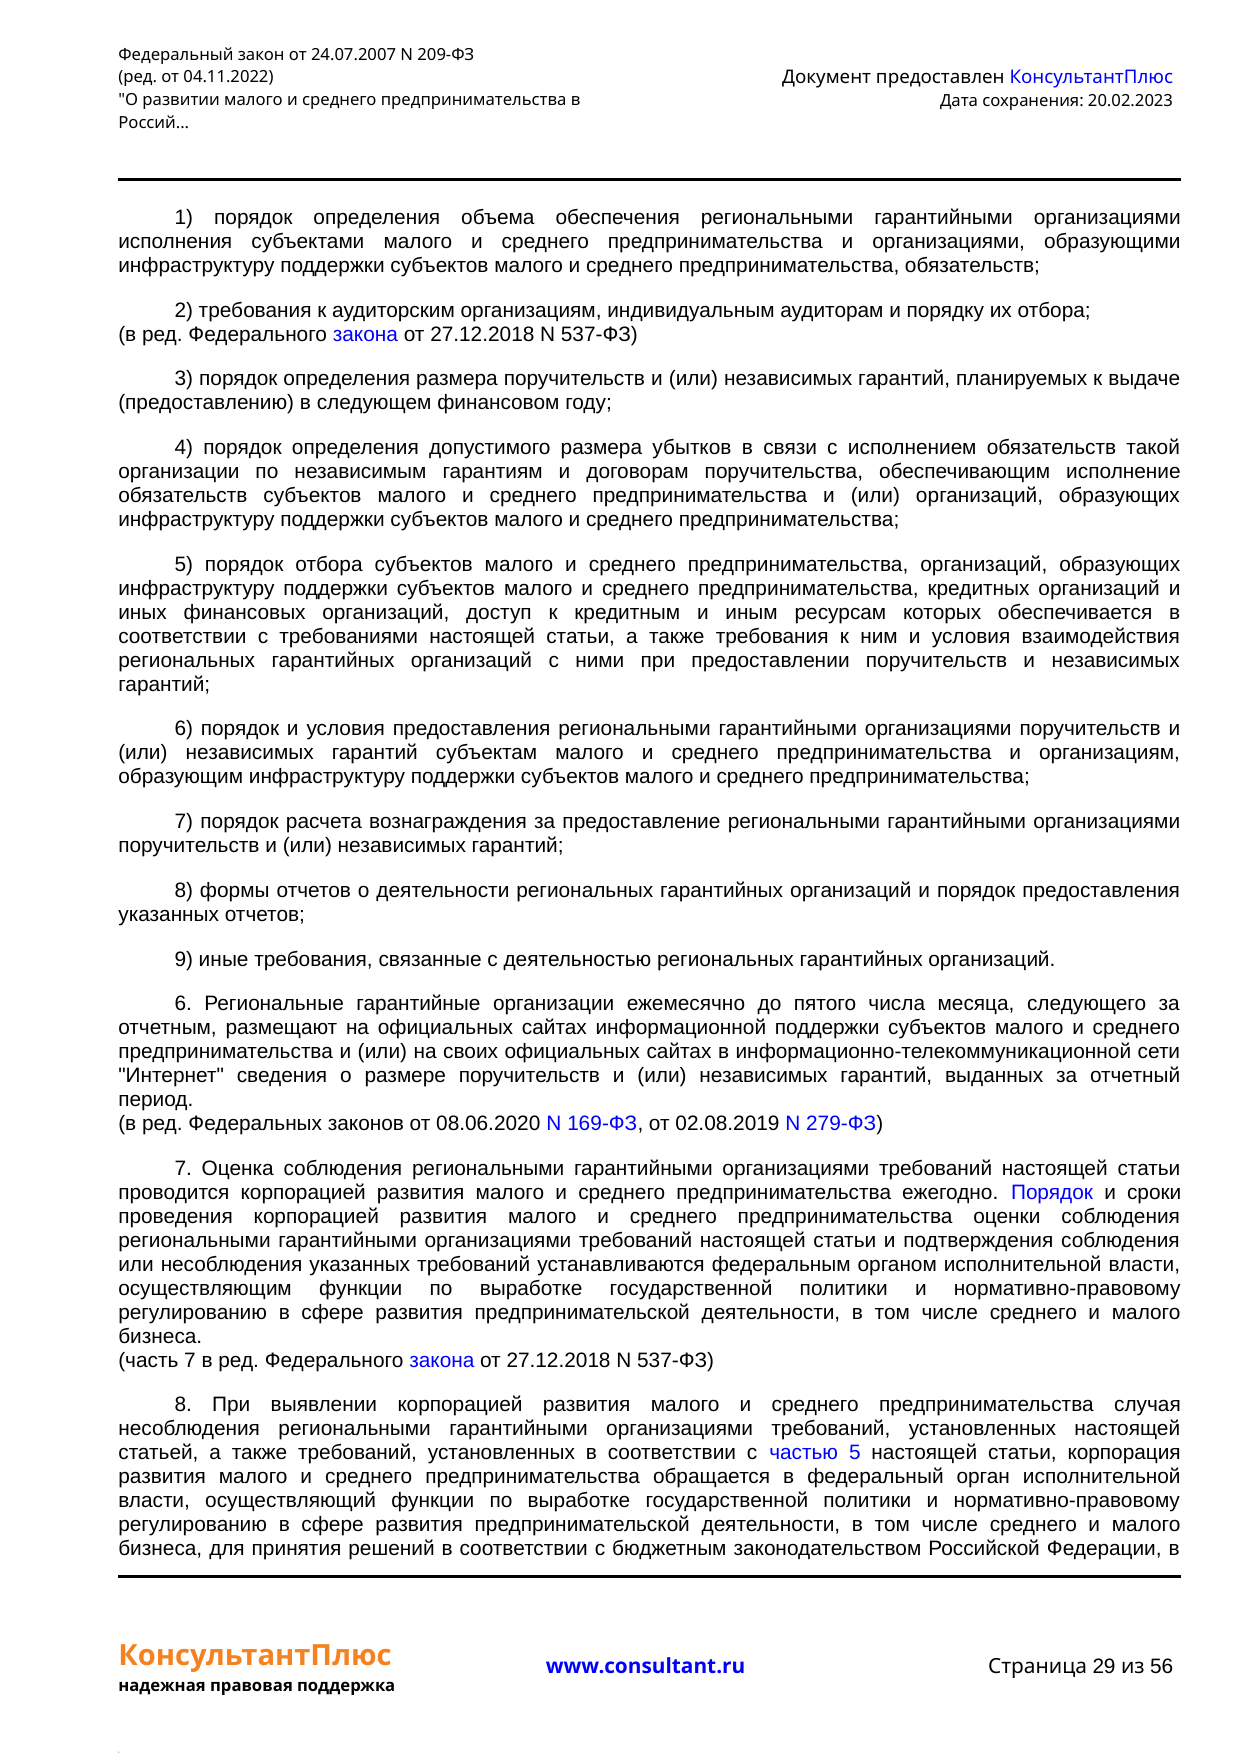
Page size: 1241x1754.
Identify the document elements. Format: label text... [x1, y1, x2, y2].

text (в ред. Федеральных законов от 08.06.2020 N 169-ФЗ, от 02.08.2019 N 279-ФЗ) [118, 1111, 1181, 1135]
text 7) порядок расчета вознаграждения за предоставление региональными гарантийными организациями поручительств и (или) независимых гарантий; [118, 809, 1181, 857]
text 2) требования к аудиторским организациям, индивидуальным аудиторам и порядку их отбора; [118, 297, 1181, 321]
text 7. Оценка соблюдения региональными гарантийными организациями требований настоящей статьи проводится корпорацией развития малого и среднего предпринимательства ежегодно. Порядок и сроки проведения корпорацией развития малого и среднего предпринимательства оценки соблюдения региональными гарантийными организациями требований настоящей статьи и подтверждения соблюдения или несоблюдения указанных требований устанавливаются федеральным органом исполнительной власти, осуществляющим функции по выработке государственной политики и нормативно-правовому регулированию в сфере развития предпринимательской деятельности, в том числе среднего и малого бизнеса. [118, 1156, 1181, 1347]
text 9) иные требования, связанные с деятельностью региональных гарантийных организаций. [118, 946, 1181, 970]
text 5) порядок отбора субъектов малого и среднего предпринимательства, организаций, образующих инфраструктуру поддержки субъектов малого и среднего предпринимательства, кредитных организаций и иных финансовых организаций, доступ к кредитным и иным ресурсам которых обеспечивается в соответствии с требованиями настоящей статьи, а также требования к ним и условия взаимодействия региональных гарантийных организаций с ними при предоставлении поручительств и независимых гарантий; [118, 552, 1181, 695]
text 6) порядок и условия предоставления региональными гарантийными организациями поручительств и (или) независимых гарантий субъектам малого и среднего предпринимательства и организациям, образующим инфраструктуру поддержки субъектов малого и среднего предпринимательства; [118, 716, 1181, 788]
text 8) формы отчетов о деятельности региональных гарантийных организаций и порядок предоставления указанных отчетов; [118, 878, 1181, 926]
text 4) порядок определения допустимого размера убытков в связи с исполнением обязательств такой организации по независимым гарантиям и договорам поручительства, обеспечивающим исполнение обязательств субъектов малого и среднего предпринимательства и (или) организаций, образующих инфраструктуру поддержки субъектов малого и среднего предпринимательства; [118, 435, 1181, 531]
text 6. Региональные гарантийные организации ежемесячно до пятого числа месяца, следующего за отчетным, размещают на официальных сайтах информационной поддержки субъектов малого и среднего предпринимательства и (или) на своих официальных сайтах в информационно-телекоммуникационной сети "Интернет" сведения о размере поручительств и (или) независимых гарантий, выданных за отчетный период. [118, 991, 1181, 1111]
text (в ред. Федерального закона от 27.12.2018 N 537-ФЗ) [118, 321, 1181, 345]
text 3) порядок определения размера поручительств и (или) независимых гарантий, планируемых к выдаче (предоставлению) в следующем финансовом году; [118, 366, 1181, 414]
text 1) порядок определения объема обеспечения региональными гарантийными организациями исполнения субъектами малого и среднего предпринимательства и организациями, образующими инфраструктуру поддержки субъектов малого и среднего предпринимательства, обязательств; [118, 205, 1181, 277]
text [118, 1392, 1181, 1560]
text (часть 7 в ред. Федерального закона от 27.12.2018 N 537-ФЗ) [118, 1347, 1181, 1371]
